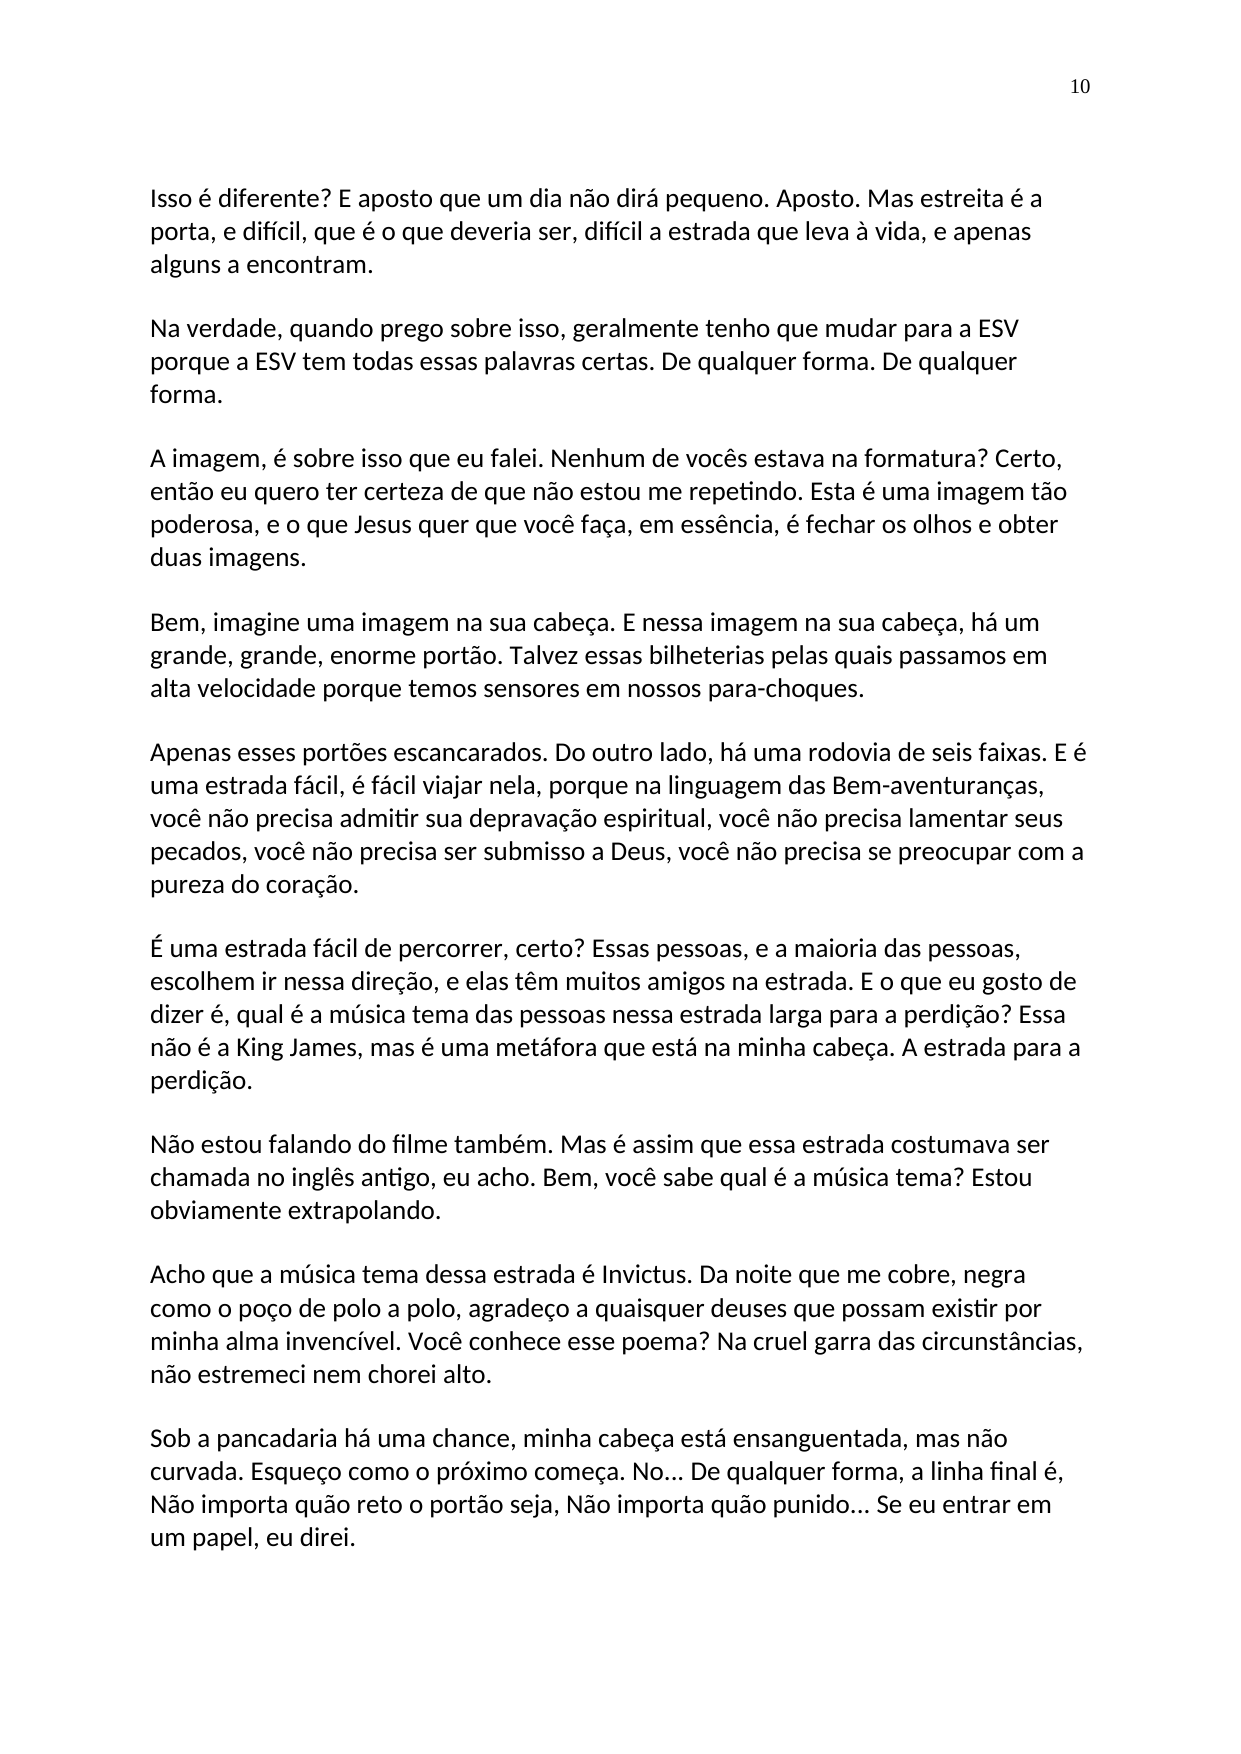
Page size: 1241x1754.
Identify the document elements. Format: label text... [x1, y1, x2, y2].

text Não estou falando do filme também. Mas é assim que essa estrada costumava ser chamada no inglês antigo, eu acho. Bem, você sabe qual é a música tema? Estou obviamente extrapolando. [150, 1127, 1090, 1227]
text Na verdade, quando prego sobre isso, geralmente tenho que mudar para a ESV porque a ESV tem todas essas palavras certas. De qualquer forma. De qualquer forma. [150, 311, 1090, 410]
text Apenas esses portões escancarados. Do outro lado, há uma rodovia de seis faixas. E é uma estrada fácil, é fácil viajar nela, porque na linguagem das Bem-aventuranças, você não precisa admitir sua depravação espiritual, você não precisa lamentar seus pecados, você não precisa ser submisso a Deus, você não precisa se preocupar com a pureza do coração. [150, 735, 1090, 900]
text Bem, imagine uma imagem na sua cabeça. E nessa imagem na sua cabeça, há um grande, grande, enorme portão. Talvez essas bilheterias pelas quais passamos em alta velocidade porque temos sensores em nossos para-choques. [150, 605, 1090, 704]
text Sob a pancadaria há uma chance, minha cabeça está ensanguentada, mas não curvada. Esqueço como o próximo começa. No... De qualquer forma, a linha final é, Não importa quão reto o portão seja, Não importa quão punido... Se eu entrar em um papel, eu direi. [150, 1421, 1090, 1553]
text Isso é diferente? E aposto que um dia não dirá pequeno. Aposto. Mas estreita é a porta, e difícil, que é o que deveria ser, difícil a estrada que leva à vida, e apenas alguns a encontram. [150, 181, 1090, 280]
text É uma estrada fácil de percorrer, certo? Essas pessoas, e a maioria das pessoas, escolhem ir nessa direção, e elas têm muitos amigos na estrada. E o que eu gosto de dizer é, qual é a música tema das pessoas nessa estrada larga para a perdição? Essa não é a King James, mas é uma metáfora que está na minha cabeça. A estrada para a perdição. [150, 931, 1090, 1096]
text A imagem, é sobre isso que eu falei. Nenhum de vocês estava na formatura? Certo, então eu quero ter certeza de que não estou me repetindo. Esta é uma imagem tão poderosa, e o que Jesus quer que você faça, em essência, é fechar os olhos e obter duas imagens. [150, 442, 1090, 574]
text Acho que a música tema dessa estrada é Invictus. Da noite que me cobre, negra como o poço de polo a polo, agradeço a quaisquer deuses que possam existir por minha alma invencível. Você conhece esse poema? Na cruel garra das circunstâncias, não estremeci nem chorei alto. [150, 1258, 1090, 1390]
